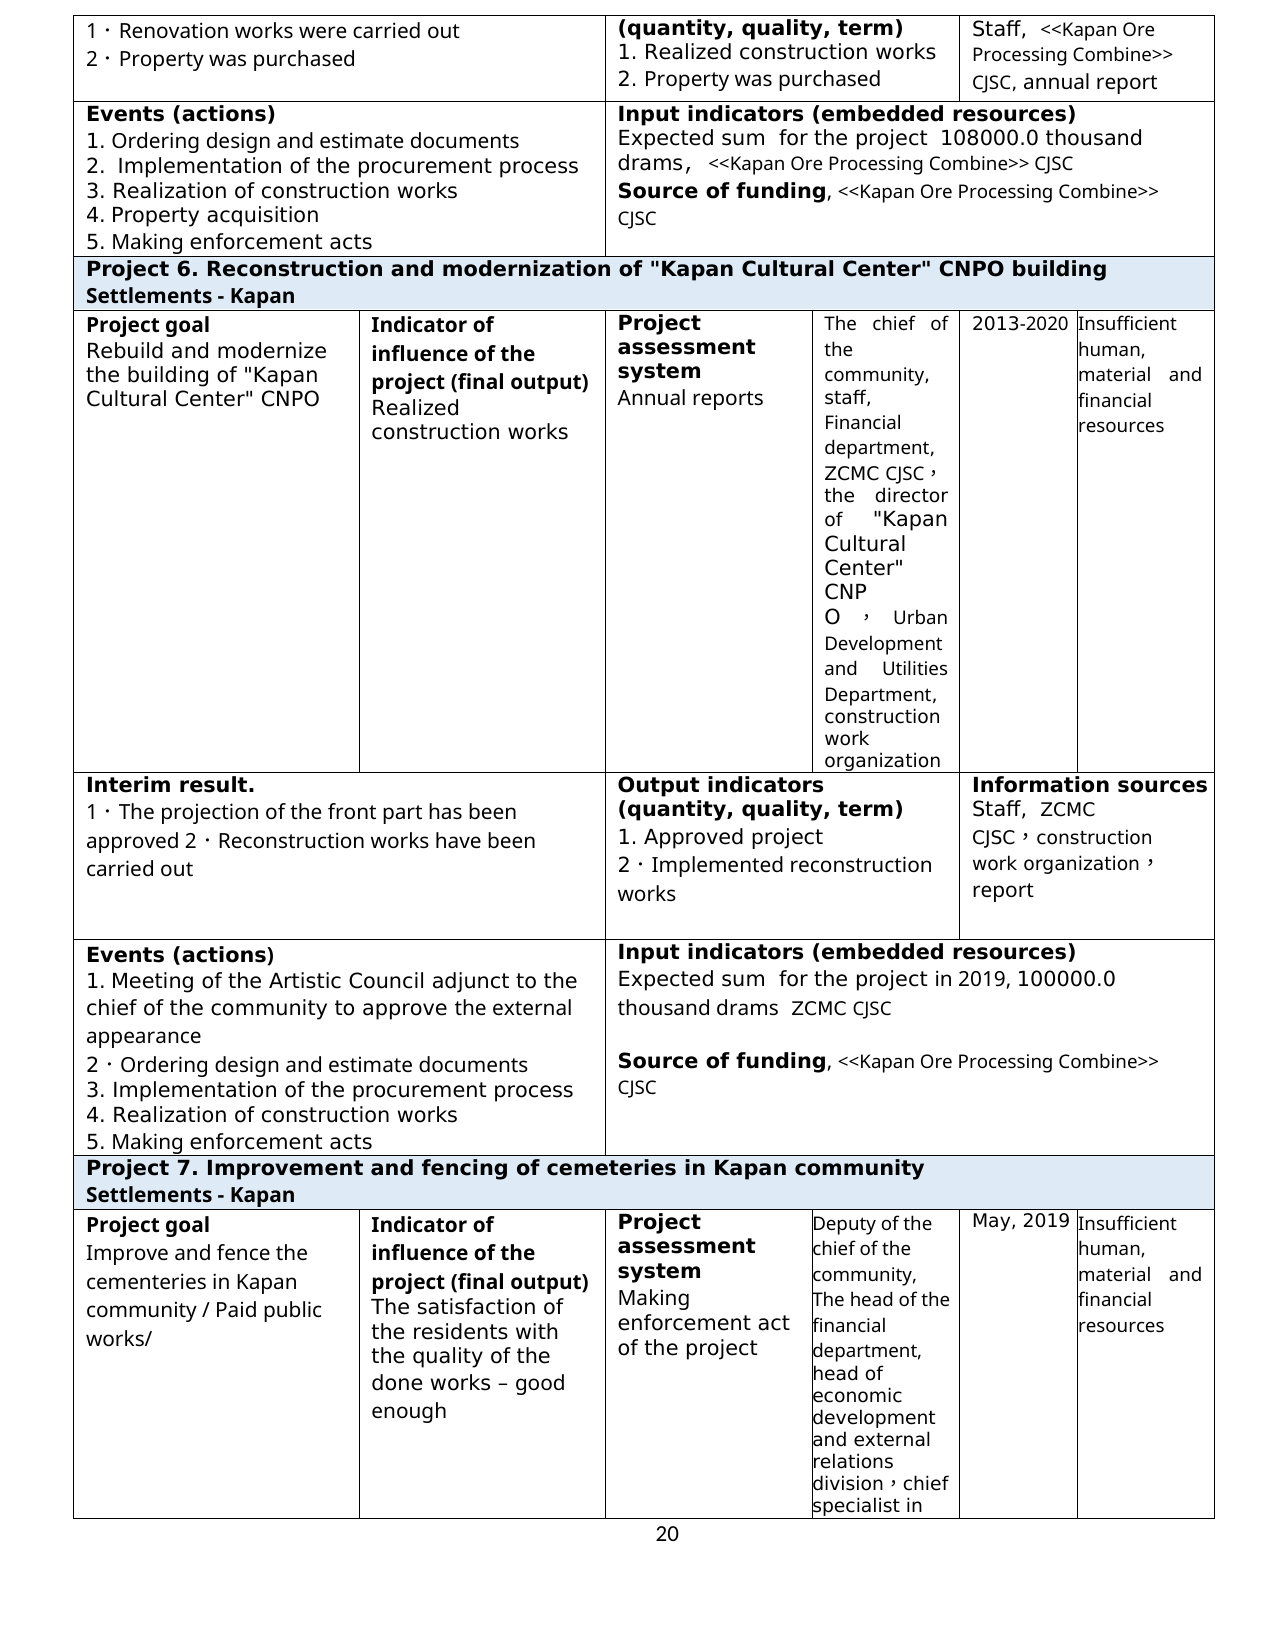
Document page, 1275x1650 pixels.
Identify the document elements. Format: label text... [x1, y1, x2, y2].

table_cell Information sources Staff, ZCMC CJSC，construction work organization， report [960, 773, 1214, 939]
table_cell Events (actions) 1. Ordering design and estimate documents 2. Implementation of the procurement process 3. Realization of construction works 4. Property acquisition 5. Making enforcement acts [74, 102, 605, 256]
table_cell The chief of the community, staff, Financial department, ZCMC CJSC， the director of "Kapan Cultural Center" CNPO，Urban Development and Utilities Department, construction work organization [813, 311, 959, 772]
table_cell Events (actions) 1. Meeting of the Artistic Council adjunct to the chief of the community to approve the external appearance 2．Ordering design and estimate documents 3. Implementation of the procurement process 4. Realization of construction works 5. Making enforcement acts [74, 940, 605, 1155]
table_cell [606, 1210, 812, 1517]
table_cell Insufficient human, material and financial resources [1078, 311, 1214, 772]
table_cell 2013-2020 [960, 311, 1077, 772]
table_cell Input indicators (embedded resources) Expected sum for the project 108000.0 thousand drams, <<Kapan Ore Processing Combine>> CJSC Source of funding, <<Kapan Ore Processing Combine>> CJSC [606, 102, 1214, 256]
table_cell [74, 1210, 359, 1517]
table_cell Output indicators (quantity, quality, term) 1. Approved project 2．Implemented reconstruction works [606, 773, 959, 939]
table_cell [1078, 1210, 1214, 1517]
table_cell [360, 1210, 605, 1517]
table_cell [813, 1210, 959, 1517]
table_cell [606, 16, 959, 101]
table_cell Project goal Rebuild and modernize the building of "Kapan Cultural Center" CNPO [74, 311, 359, 772]
table_cell Project 6. Reconstruction and modernization of "Kapan Cultural Center" CNPO building Settlements - Kapan [74, 257, 1214, 309]
table_cell Project 7. Improvement and fencing of cemeteries in Kapan community Settlements - Kapan [74, 1156, 1214, 1209]
table_cell Indicator of influence of the project (final output) Realized construction works [360, 311, 605, 772]
table_cell Input indicators (embedded resources) Expected sum for the project in 2019, 100000.0 thousand drams ZCMC CJSC Source of funding, <<Kapan Ore Processing Combine>> CJSC [606, 940, 1214, 1155]
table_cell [74, 16, 605, 101]
table_cell May, 2019 [960, 1210, 1077, 1517]
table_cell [960, 16, 1214, 101]
table_cell Interim result. 1．The projection of the front part has been approved 2．Reconstruction works have been carried out [74, 773, 605, 939]
table_cell Project assessment system Annual reports [606, 311, 812, 772]
